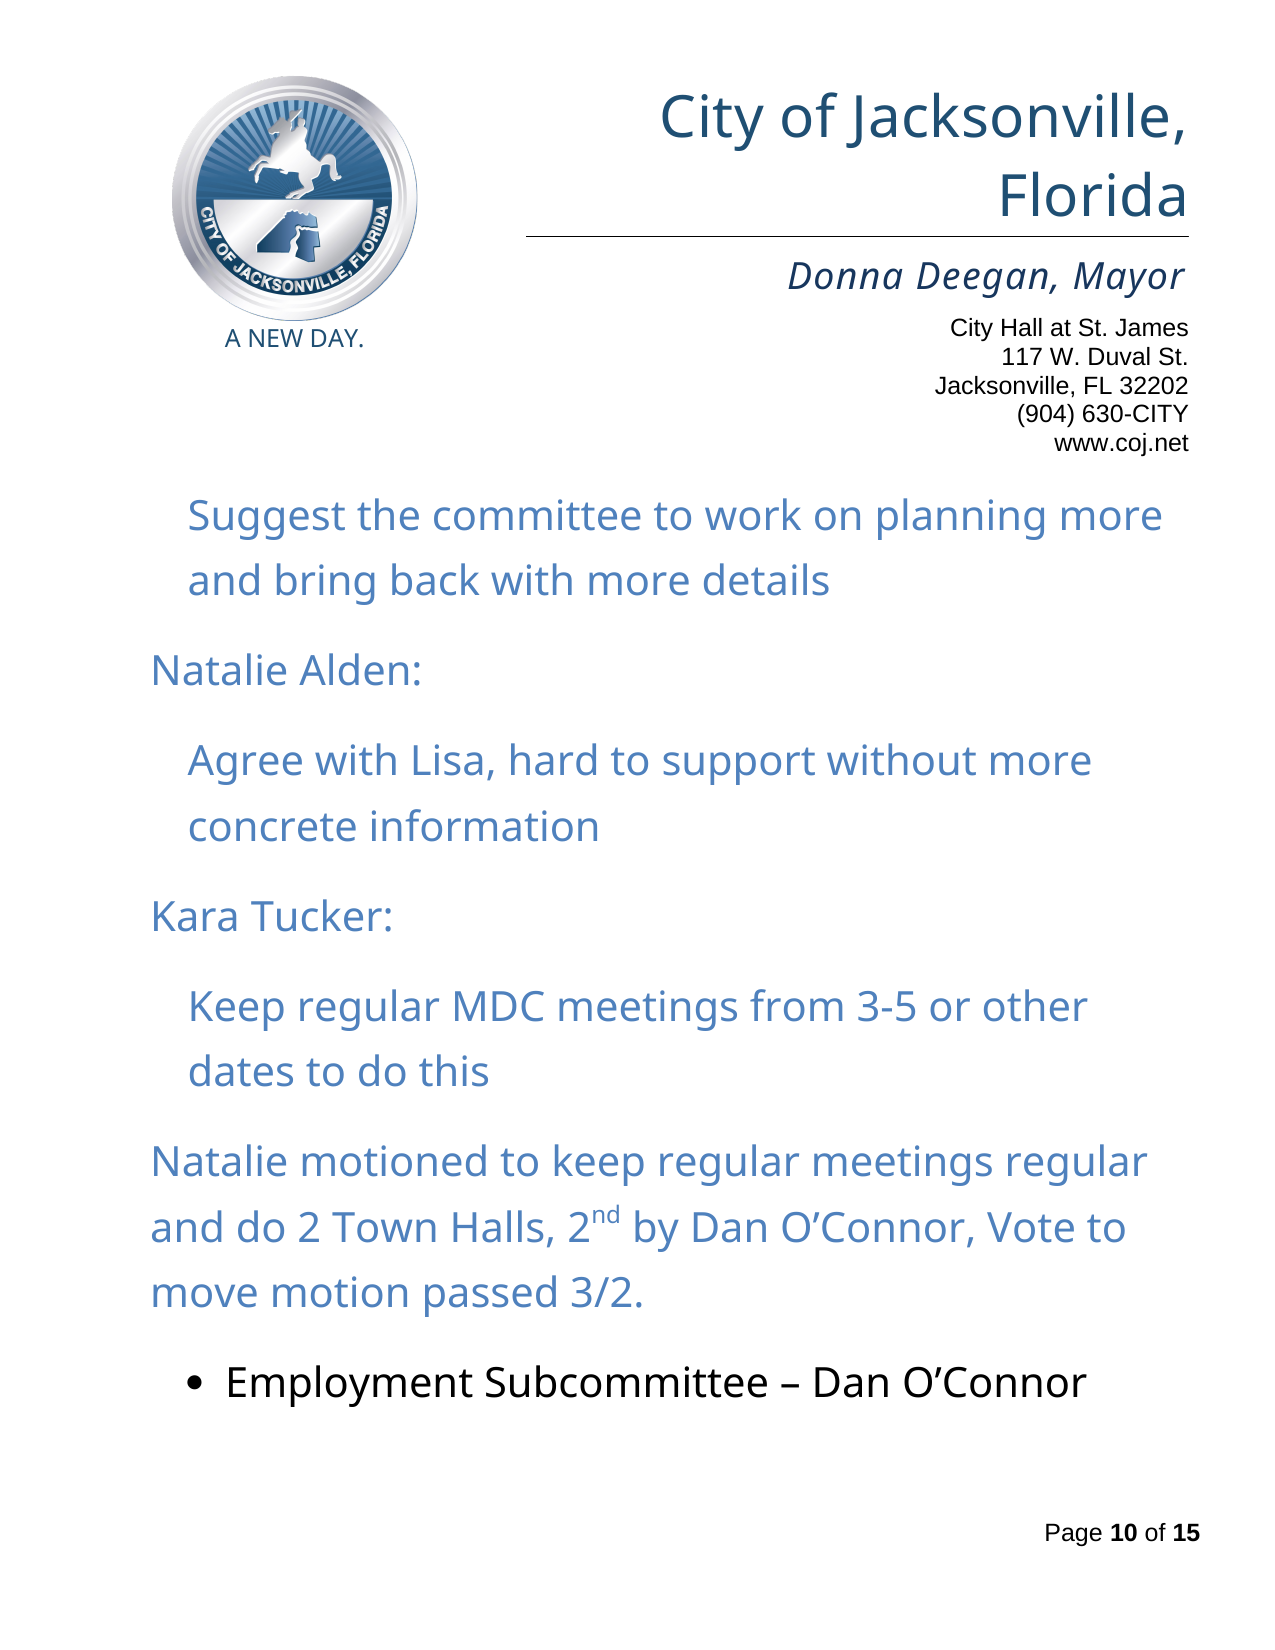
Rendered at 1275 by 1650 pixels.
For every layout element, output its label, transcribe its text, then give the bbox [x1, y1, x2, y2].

picture [172, 75, 418, 321]
text Keep regular MDC meetings from 3-5 or other dates to do this [187, 977, 1200, 1099]
text Agree with Lisa, hard to support without more concrete information [187, 731, 1200, 853]
text Natalie motioned to keep regular meetings regular and do 2 Town Halls, 2nd by Dan O’Connor, Vote to move motion passed 3/2. [150, 1132, 1200, 1319]
text Suggest the committee to work on planning more and bring back with more details [187, 486, 1200, 608]
text Kara Tucker: [150, 887, 1200, 943]
text Natalie Alden: [150, 641, 1200, 698]
list Employment Subcommittee – Dan O’Connor [187, 1353, 1200, 1410]
